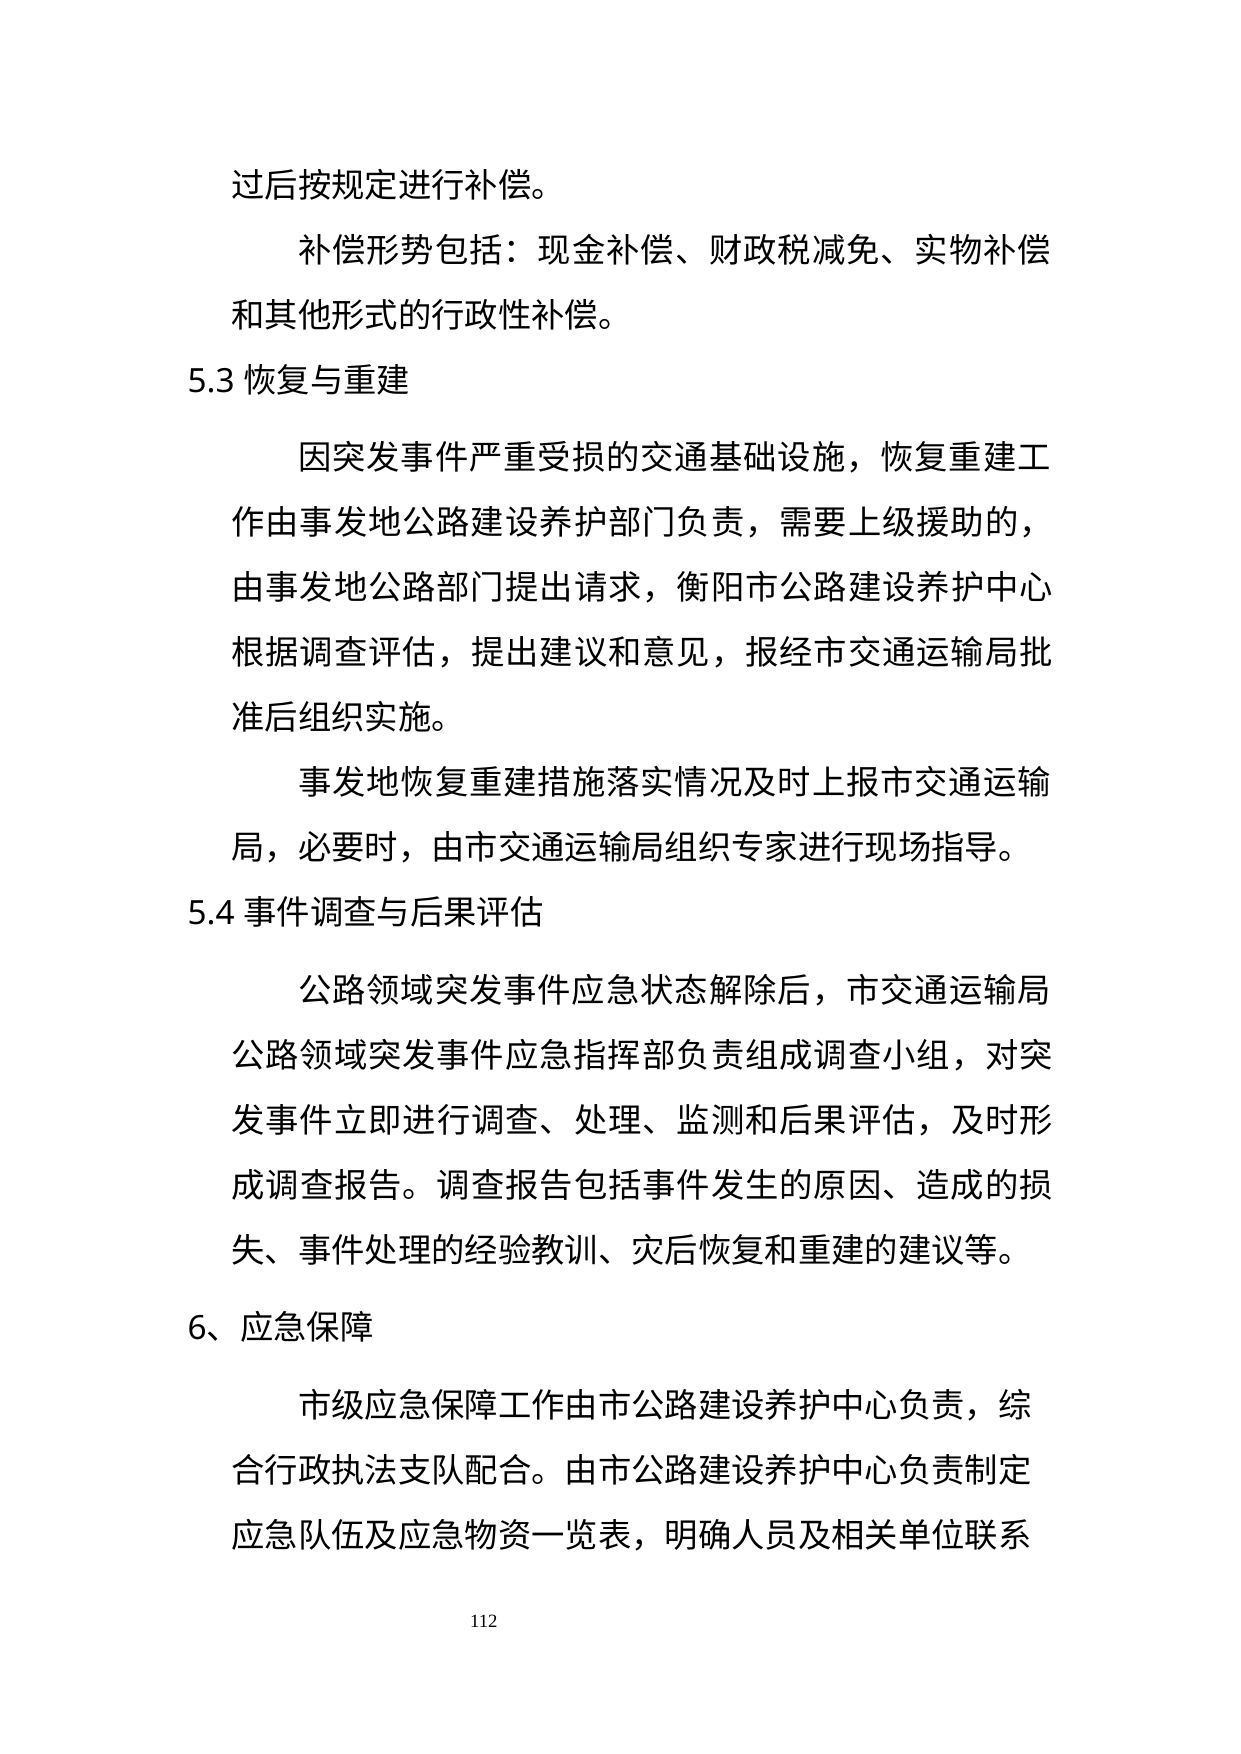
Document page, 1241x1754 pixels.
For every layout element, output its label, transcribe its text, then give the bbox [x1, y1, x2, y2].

list 应急保障 [187, 1293, 1053, 1358]
text 公路领域突发事件应急状态解除后，市交通运输局公路领域突发事件应急指挥部负责组成调查小组，对突发事件立即进行调查、处理、监测和后果评估，及时形成调查报告。调查报告包括事件发生的原因、造成的损失、事件处理的经验教训、灾后恢复和重建的建议等。 [231, 955, 1053, 1280]
text 事发地恢复重建措施落实情况及时上报市交通运输局，必要时，由市交通运输局组织专家进行现场指导。 [231, 748, 1053, 878]
text 5.4 事件调查与后果评估 [187, 878, 1053, 943]
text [231, 1370, 1053, 1565]
text 5.3 恢复与重建 [187, 345, 1053, 410]
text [231, 150, 1053, 215]
text 因突发事件严重受损的交通基础设施，恢复重建工作由事发地公路建设养护部门负责，需要上级援助的，由事发地公路部门提出请求，衡阳市公路建设养护中心根据调查评估，提出建议和意见，报经市交通运输局批准后组织实施。 [231, 423, 1053, 748]
text 补偿形势包括：现金补偿、财政税减免、实物补偿和其他形式的行政性补偿。 [231, 215, 1053, 345]
